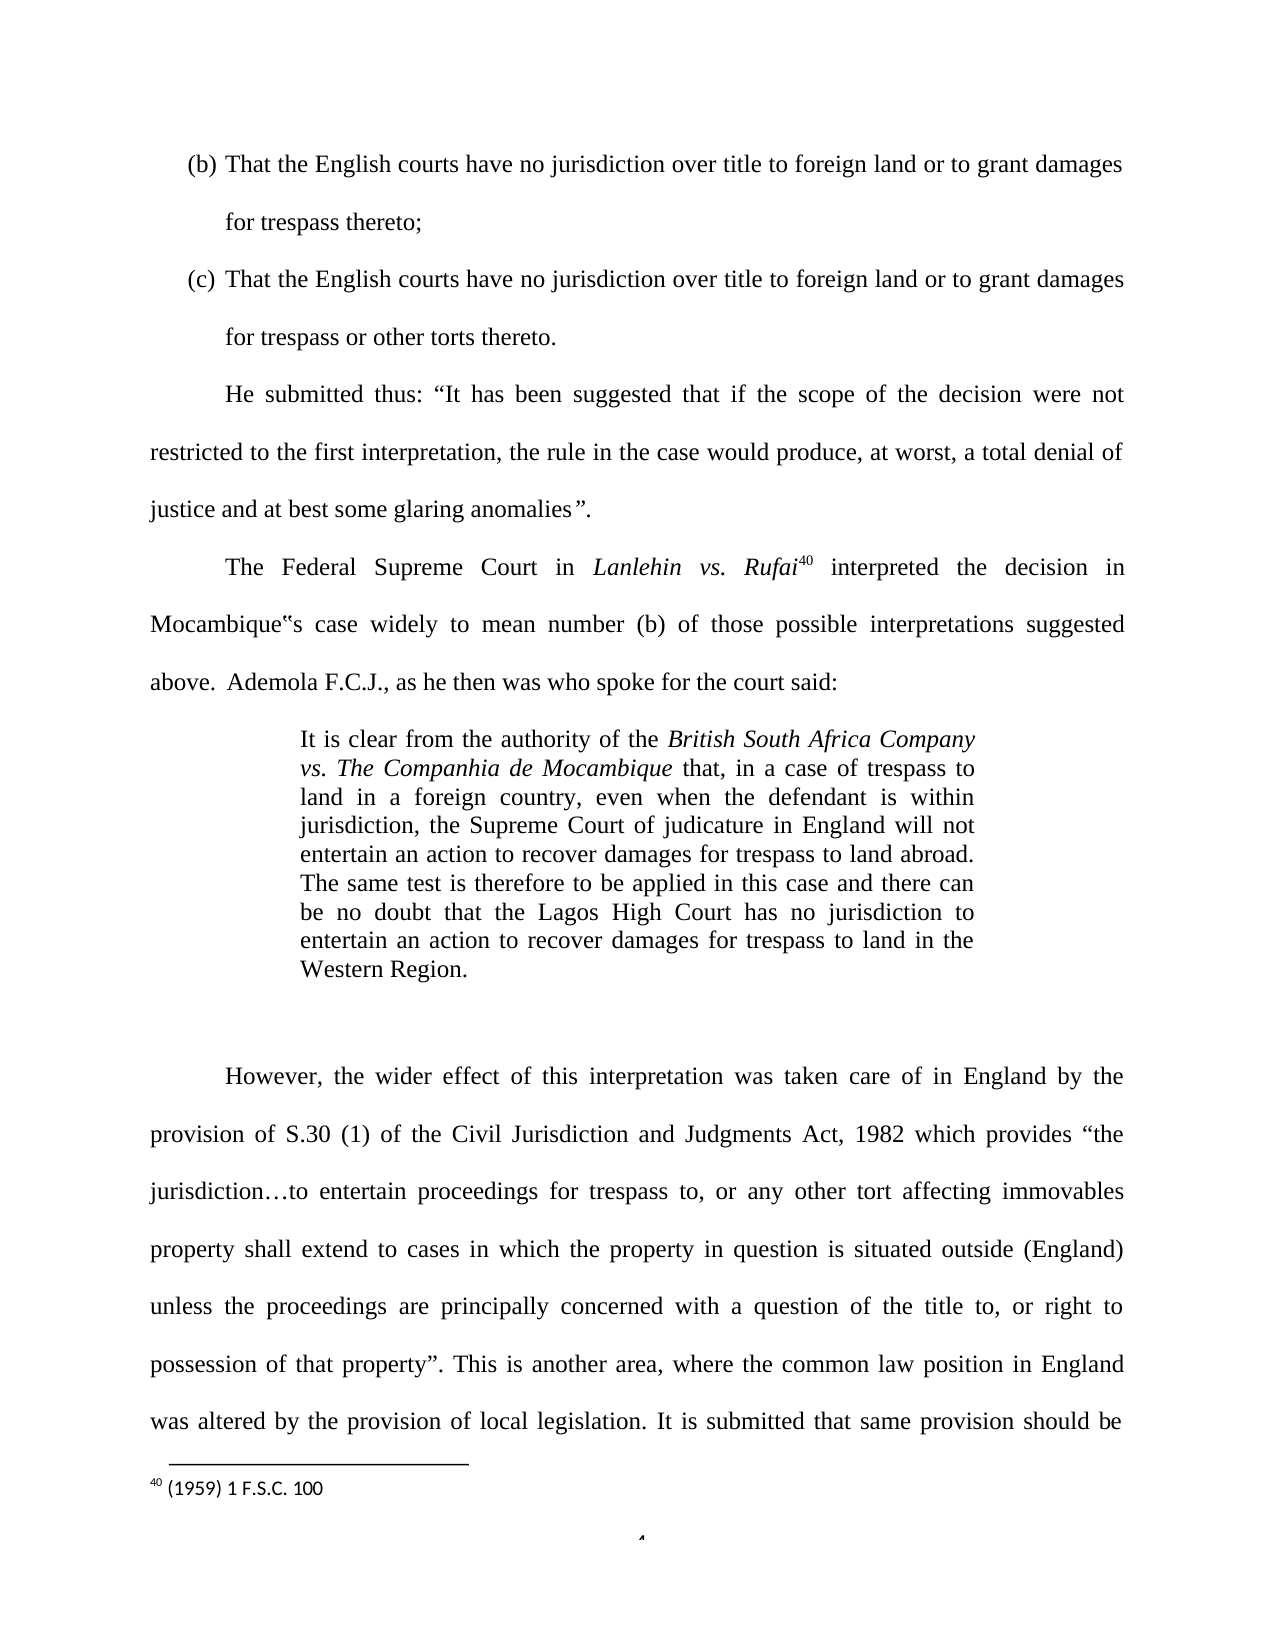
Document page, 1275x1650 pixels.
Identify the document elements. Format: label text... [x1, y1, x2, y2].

text He submitted thus: “It has been suggested that if the scope of the decision were not restricted to the first interpretation, the rule in the case would produce, at worst, a total denial of justice and at best some glaring anomalies”. [150, 379, 1125, 523]
text It is clear from the authority of the British South Africa Company vs. The Companhia de Mocambique that, in a case of trespass to land in a foreign country, even when the defendant is within jurisdiction, the Supreme Court of judicature in England will not entertain an action to recover damages for trespass to land abroad. The same test is therefore to be applied in this case and there can be no doubt that the Lagos High Court has no jurisdiction to entertain an action to recover damages for trespass to land in the Western Region. [300, 724, 975, 983]
list That the English courts have no jurisdiction over title to foreign land or to grant damages for trespass or other torts thereto. [187, 264, 1125, 350]
text However, the wider effect of this interpretation was taken care of in England by the provision of S.30 (1) of the Civil Jurisdiction and Judgments Act, 1982 which provides “the jurisdiction…to entertain proceedings for trespass to, or any other tort affecting immovables property shall extend to cases in which the property in question is situated outside (England) unless the proceedings are principally concerned with a question of the title to, or right to possession of that property”. This is another area, where the common law position in England was altered by the provision of local legislation. It is submitted that same provision should be [150, 1061, 1125, 1435]
list That the English courts have no jurisdiction over title to foreign land or to grant damages for trespass thereto; [187, 149, 1124, 235]
text 40 (1959) 1 F.S.C. 100 [150, 1475, 1175, 1500]
text The Federal Supreme Court in Lanlehin vs. Rufai40 interpreted the decision in Mocambique‟s case widely to mean number (b) of those possible interpretations suggested above. Ademola F.C.J., as he then was who spoke for the court said: [150, 552, 1126, 696]
